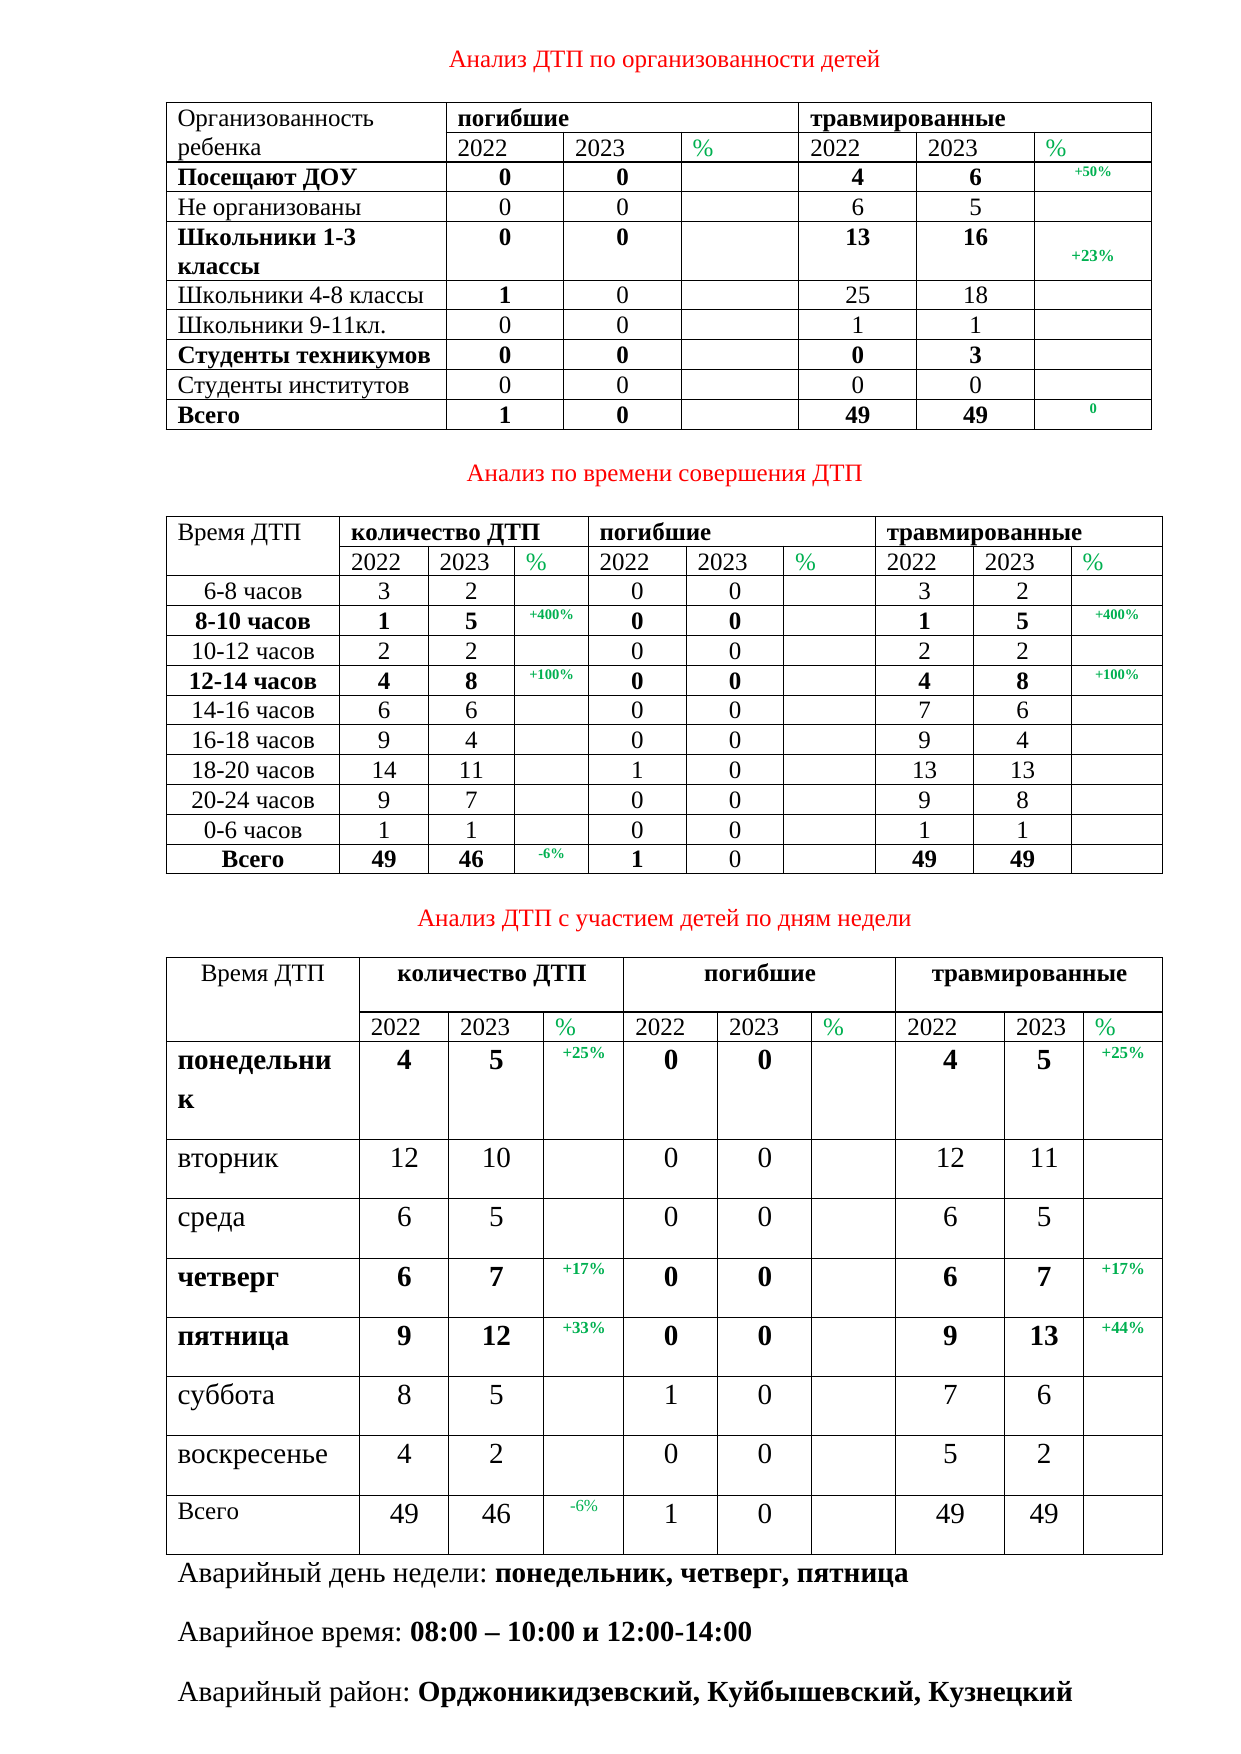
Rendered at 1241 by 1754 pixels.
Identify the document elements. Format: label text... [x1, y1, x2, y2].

table_cell 16-18 часов [167, 725, 339, 754]
table_cell 4 [429, 725, 514, 754]
table_cell Не организованы [167, 192, 446, 221]
table_cell [515, 785, 588, 814]
table_cell -6% [515, 845, 588, 873]
table_cell 13 [1005, 1318, 1083, 1376]
table_cell 2022 [876, 547, 973, 575]
table_cell [812, 1140, 895, 1198]
table_cell 1 [340, 606, 428, 635]
table_cell % [812, 1013, 895, 1041]
table_cell [544, 1140, 623, 1198]
table_cell 4 [360, 1436, 448, 1495]
table_cell Всего [167, 845, 339, 873]
table_cell 2 [429, 576, 514, 605]
table_cell -6% [544, 1496, 623, 1554]
table_cell 2022 [360, 1013, 448, 1041]
table_cell 2023 [718, 1013, 811, 1041]
table_cell 3 [876, 576, 973, 605]
table_cell 5 [896, 1436, 1004, 1495]
table_cell [784, 785, 875, 814]
table_cell [682, 340, 798, 369]
table_cell [1035, 281, 1151, 309]
table_cell [1035, 192, 1151, 221]
table_cell [682, 281, 798, 309]
table_cell [812, 1259, 895, 1317]
table_cell [1072, 815, 1162, 843]
table_cell 12-14 часов [167, 666, 339, 694]
table_cell 25 [799, 281, 916, 309]
table_cell 0 [718, 1042, 811, 1139]
table_header Время ДТП [167, 958, 359, 1041]
table_cell 0 [687, 755, 783, 784]
table_cell 0 [1035, 400, 1151, 428]
table_cell 2 [1005, 1436, 1083, 1495]
table_cell [812, 1199, 895, 1258]
table_cell 0 [564, 222, 681, 279]
table_cell 4 [896, 1042, 1004, 1139]
table_cell 6-8 часов [167, 576, 339, 605]
table_cell [544, 1436, 623, 1495]
table_cell 1 [340, 815, 428, 843]
table_cell 7 [1005, 1259, 1083, 1317]
table_cell 12 [360, 1140, 448, 1198]
table_cell 0 [564, 163, 681, 191]
table_cell [682, 222, 798, 279]
text Анализ ДТП по организованности детей [177, 44, 1152, 73]
table_cell 0 [624, 1140, 717, 1198]
table_cell [1072, 636, 1162, 665]
table_cell 1 [589, 845, 686, 873]
table_cell 6 [896, 1259, 1004, 1317]
table_cell [784, 755, 875, 784]
table_cell 7 [896, 1377, 1004, 1435]
table_cell [812, 1318, 895, 1376]
table_cell 0 [718, 1140, 811, 1198]
table_cell 1 [429, 815, 514, 843]
table_cell 1 [799, 310, 916, 339]
table_cell среда [167, 1199, 359, 1258]
table_cell 1 [974, 815, 1071, 843]
table_cell 2022 [447, 133, 563, 161]
table_cell 0 [687, 666, 783, 694]
table_cell 3 [340, 576, 428, 605]
table_cell 7 [449, 1259, 543, 1317]
table_cell 2023 [564, 133, 681, 161]
text Анализ ДТП с участием детей по дням недели [177, 903, 1152, 932]
table_cell [1084, 1199, 1162, 1258]
table_cell Студенты техникумов [167, 340, 446, 369]
table_cell 16 [917, 222, 1034, 279]
table_cell [1072, 725, 1162, 754]
table_cell +25% [544, 1042, 623, 1139]
table_cell вторник [167, 1140, 359, 1198]
table_cell 0 [687, 636, 783, 665]
table_cell 0 [687, 725, 783, 754]
table_cell [784, 666, 875, 694]
table_cell 3 [917, 340, 1034, 369]
table_cell [812, 1436, 895, 1495]
table_cell [682, 192, 798, 221]
table_cell [784, 845, 875, 873]
table_cell 8 [360, 1377, 448, 1435]
table_cell 5 [974, 606, 1071, 635]
table_cell [1072, 576, 1162, 605]
table_cell 2022 [589, 547, 686, 575]
table_cell 0 [447, 192, 563, 221]
table_header количество ДТП [360, 958, 623, 1011]
table_cell [1084, 1496, 1162, 1554]
table_cell 1 [624, 1377, 717, 1435]
table_cell Школьники 1-3 классы [167, 222, 446, 279]
table_cell 1 [589, 755, 686, 784]
table_cell [784, 576, 875, 605]
table_cell 49 [1005, 1496, 1083, 1554]
table_header Время ДТП [167, 517, 339, 575]
table_cell 8 [974, 666, 1071, 694]
table_cell 1 [876, 606, 973, 635]
table_cell 0 [687, 606, 783, 635]
table_cell [515, 725, 588, 754]
table_cell 0 [624, 1318, 717, 1376]
table_cell четверг [167, 1259, 359, 1317]
text Аварийный район: Орджоникидзевский, Куйбышевский, Кузнецкий [177, 1674, 1152, 1707]
table_cell 0 [564, 310, 681, 339]
table_cell 18 [917, 281, 1034, 309]
table_cell 0 [564, 192, 681, 221]
table_header травмированные [896, 958, 1162, 1011]
table_cell 1 [447, 281, 563, 309]
table_cell [515, 636, 588, 665]
table_cell Школьники 9-11кл. [167, 310, 446, 339]
table_cell [682, 370, 798, 399]
text Анализ по времени совершения ДТП [177, 458, 1152, 487]
table_cell 2 [449, 1436, 543, 1495]
table_cell 5 [449, 1042, 543, 1139]
table_cell 49 [896, 1496, 1004, 1554]
table_cell [1084, 1436, 1162, 1495]
table_cell +50% [1035, 163, 1151, 191]
table_cell 2023 [917, 133, 1034, 161]
table_cell 0 [564, 370, 681, 399]
table_cell 0 [799, 340, 916, 369]
table_cell 6 [429, 696, 514, 724]
table_cell [1084, 1140, 1162, 1198]
table_cell [784, 725, 875, 754]
table_cell 0 [564, 281, 681, 309]
table_cell 4 [876, 666, 973, 694]
table_cell 2022 [799, 133, 916, 161]
table_cell пятница [167, 1318, 359, 1376]
table_cell 9 [360, 1318, 448, 1376]
table_cell 6 [360, 1199, 448, 1258]
table_cell Всего [167, 400, 446, 428]
table_header количество ДТП [340, 517, 588, 546]
table_cell 18-20 часов [167, 755, 339, 784]
table_cell 6 [1005, 1377, 1083, 1435]
table_cell понедельник [167, 1042, 359, 1139]
table_cell % [1072, 547, 1162, 575]
table_cell 0 [589, 576, 686, 605]
table_cell 5 [1005, 1199, 1083, 1258]
table_cell 2022 [340, 547, 428, 575]
table_cell 1 [876, 815, 973, 843]
table_cell 2022 [896, 1013, 1004, 1041]
table_header погибшие [447, 103, 798, 132]
table_cell [1084, 1377, 1162, 1435]
table_cell [1072, 696, 1162, 724]
table_cell 12 [896, 1140, 1004, 1198]
table_cell 2 [974, 636, 1071, 665]
table_cell 9 [340, 785, 428, 814]
table_cell 10 [449, 1140, 543, 1198]
table_cell 9 [896, 1318, 1004, 1376]
table_cell +100% [515, 666, 588, 694]
table_cell 9 [876, 725, 973, 754]
table_cell 9 [340, 725, 428, 754]
table_cell 5 [1005, 1042, 1083, 1139]
table_cell 0 [687, 815, 783, 843]
table_cell [682, 400, 798, 428]
table_cell [1072, 845, 1162, 873]
table_cell [515, 696, 588, 724]
table_cell 8 [974, 785, 1071, 814]
table_cell 6 [917, 163, 1034, 191]
table_cell [544, 1377, 623, 1435]
table_cell 0 [799, 370, 916, 399]
table_cell 0 [447, 340, 563, 369]
table_header погибшие [624, 958, 895, 1011]
table_cell [515, 815, 588, 843]
table_cell 49 [974, 845, 1071, 873]
table_cell 0 [718, 1496, 811, 1554]
table_header Организованность ребенка [167, 103, 446, 161]
table_cell % [1084, 1013, 1162, 1041]
table_cell 13 [799, 222, 916, 279]
table_cell 5 [429, 606, 514, 635]
table_cell 2023 [974, 547, 1071, 575]
table_cell 0 [718, 1199, 811, 1258]
table_cell 2 [340, 636, 428, 665]
table_cell 11 [1005, 1140, 1083, 1198]
table_cell [1035, 310, 1151, 339]
table_cell % [1035, 133, 1151, 161]
table_cell 6 [340, 696, 428, 724]
table_cell 0 [447, 222, 563, 279]
table_cell [682, 310, 798, 339]
table_cell % [784, 547, 875, 575]
table_cell 49 [799, 400, 916, 428]
table_cell 0 [917, 370, 1034, 399]
table_cell 0 [589, 636, 686, 665]
table_cell 0 [589, 725, 686, 754]
table_cell 4 [360, 1042, 448, 1139]
table_cell 2023 [429, 547, 514, 575]
text Аварийный день недели: понедельник, четверг, пятница [177, 1555, 1152, 1588]
table_cell 0 [447, 370, 563, 399]
table_cell [812, 1496, 895, 1554]
table_cell 4 [974, 725, 1071, 754]
table_cell Всего [167, 1496, 359, 1554]
table_cell 0 [589, 785, 686, 814]
table_cell 4 [799, 163, 916, 191]
table_cell 0 [447, 310, 563, 339]
table_cell 0 [718, 1318, 811, 1376]
table_cell 2 [429, 636, 514, 665]
table_cell 0 [687, 785, 783, 814]
table_cell 0 [624, 1436, 717, 1495]
table_cell 0 [589, 696, 686, 724]
table_cell 0 [687, 845, 783, 873]
table_cell 0 [564, 340, 681, 369]
table_cell +25% [1084, 1042, 1162, 1139]
table_cell % [682, 133, 798, 161]
table_cell 2023 [449, 1013, 543, 1041]
table_cell [1035, 340, 1151, 369]
table_header травмированные [799, 103, 1151, 132]
table_cell [812, 1042, 895, 1139]
table_cell 2023 [1005, 1013, 1083, 1041]
table_cell 0 [718, 1436, 811, 1495]
table_cell 2 [974, 576, 1071, 605]
table_cell +33% [544, 1318, 623, 1376]
table_cell [1072, 755, 1162, 784]
table_cell 2 [876, 636, 973, 665]
table_cell 0 [718, 1259, 811, 1317]
table_cell [784, 636, 875, 665]
table_cell 13 [876, 755, 973, 784]
table_cell 2022 [624, 1013, 717, 1041]
table_cell 1 [447, 400, 563, 428]
table_cell 0 [564, 400, 681, 428]
table_cell [812, 1377, 895, 1435]
table_cell [515, 576, 588, 605]
table_cell +17% [1084, 1259, 1162, 1317]
table_cell +23% [1035, 222, 1151, 279]
table_cell 0 [687, 576, 783, 605]
table_cell +400% [1072, 606, 1162, 635]
table_cell 14 [340, 755, 428, 784]
table_cell 14-16 часов [167, 696, 339, 724]
table_cell 49 [340, 845, 428, 873]
table_cell 20-24 часов [167, 785, 339, 814]
table_cell [544, 1199, 623, 1258]
table_cell 12 [449, 1318, 543, 1376]
table_cell % [515, 547, 588, 575]
table_cell 13 [974, 755, 1071, 784]
table_cell [1072, 785, 1162, 814]
table_cell [682, 163, 798, 191]
table_header погибшие [589, 517, 875, 546]
table_cell +100% [1072, 666, 1162, 694]
table_cell 6 [896, 1199, 1004, 1258]
table_cell [784, 815, 875, 843]
table_cell [1035, 370, 1151, 399]
table_cell 0 [624, 1259, 717, 1317]
table_cell 6 [360, 1259, 448, 1317]
table_cell Посещают ДОУ [167, 163, 446, 191]
table_cell 8-10 часов [167, 606, 339, 635]
table_cell 8 [429, 666, 514, 694]
table_header травмированные [876, 517, 1162, 546]
table_cell +44% [1084, 1318, 1162, 1376]
table_cell 0 [589, 666, 686, 694]
table_cell 0 [624, 1042, 717, 1139]
table_cell % [544, 1013, 623, 1041]
table_cell 9 [876, 785, 973, 814]
table_cell 6 [799, 192, 916, 221]
table_cell +400% [515, 606, 588, 635]
text Аварийное время: 08:00 – 10:00 и 12:00-14:00 [177, 1614, 1152, 1648]
table_cell 49 [917, 400, 1034, 428]
table_cell 1 [917, 310, 1034, 339]
table_cell 49 [360, 1496, 448, 1554]
table_cell [515, 755, 588, 784]
table_cell 2023 [687, 547, 783, 575]
table_cell +17% [544, 1259, 623, 1317]
table_cell 1 [624, 1496, 717, 1554]
table_cell 46 [429, 845, 514, 873]
table_cell 5 [449, 1199, 543, 1258]
table_cell [784, 696, 875, 724]
table_cell Школьники 4-8 классы [167, 281, 446, 309]
table_cell 0 [447, 163, 563, 191]
table_cell 0-6 часов [167, 815, 339, 843]
table_cell суббота [167, 1377, 359, 1435]
table_cell 0 [624, 1199, 717, 1258]
table_cell 49 [876, 845, 973, 873]
table_cell 7 [429, 785, 514, 814]
table_cell 6 [974, 696, 1071, 724]
table_cell 5 [449, 1377, 543, 1435]
table_cell 10-12 часов [167, 636, 339, 665]
table_cell Студенты институтов [167, 370, 446, 399]
table_cell 5 [917, 192, 1034, 221]
table_cell 0 [687, 696, 783, 724]
table_cell воскресенье [167, 1436, 359, 1495]
table_cell 11 [429, 755, 514, 784]
table_cell [784, 606, 875, 635]
table_cell 0 [718, 1377, 811, 1435]
table_cell 46 [449, 1496, 543, 1554]
table_cell 7 [876, 696, 973, 724]
table_cell 0 [589, 606, 686, 635]
table_cell 4 [340, 666, 428, 694]
table_cell 0 [589, 815, 686, 843]
